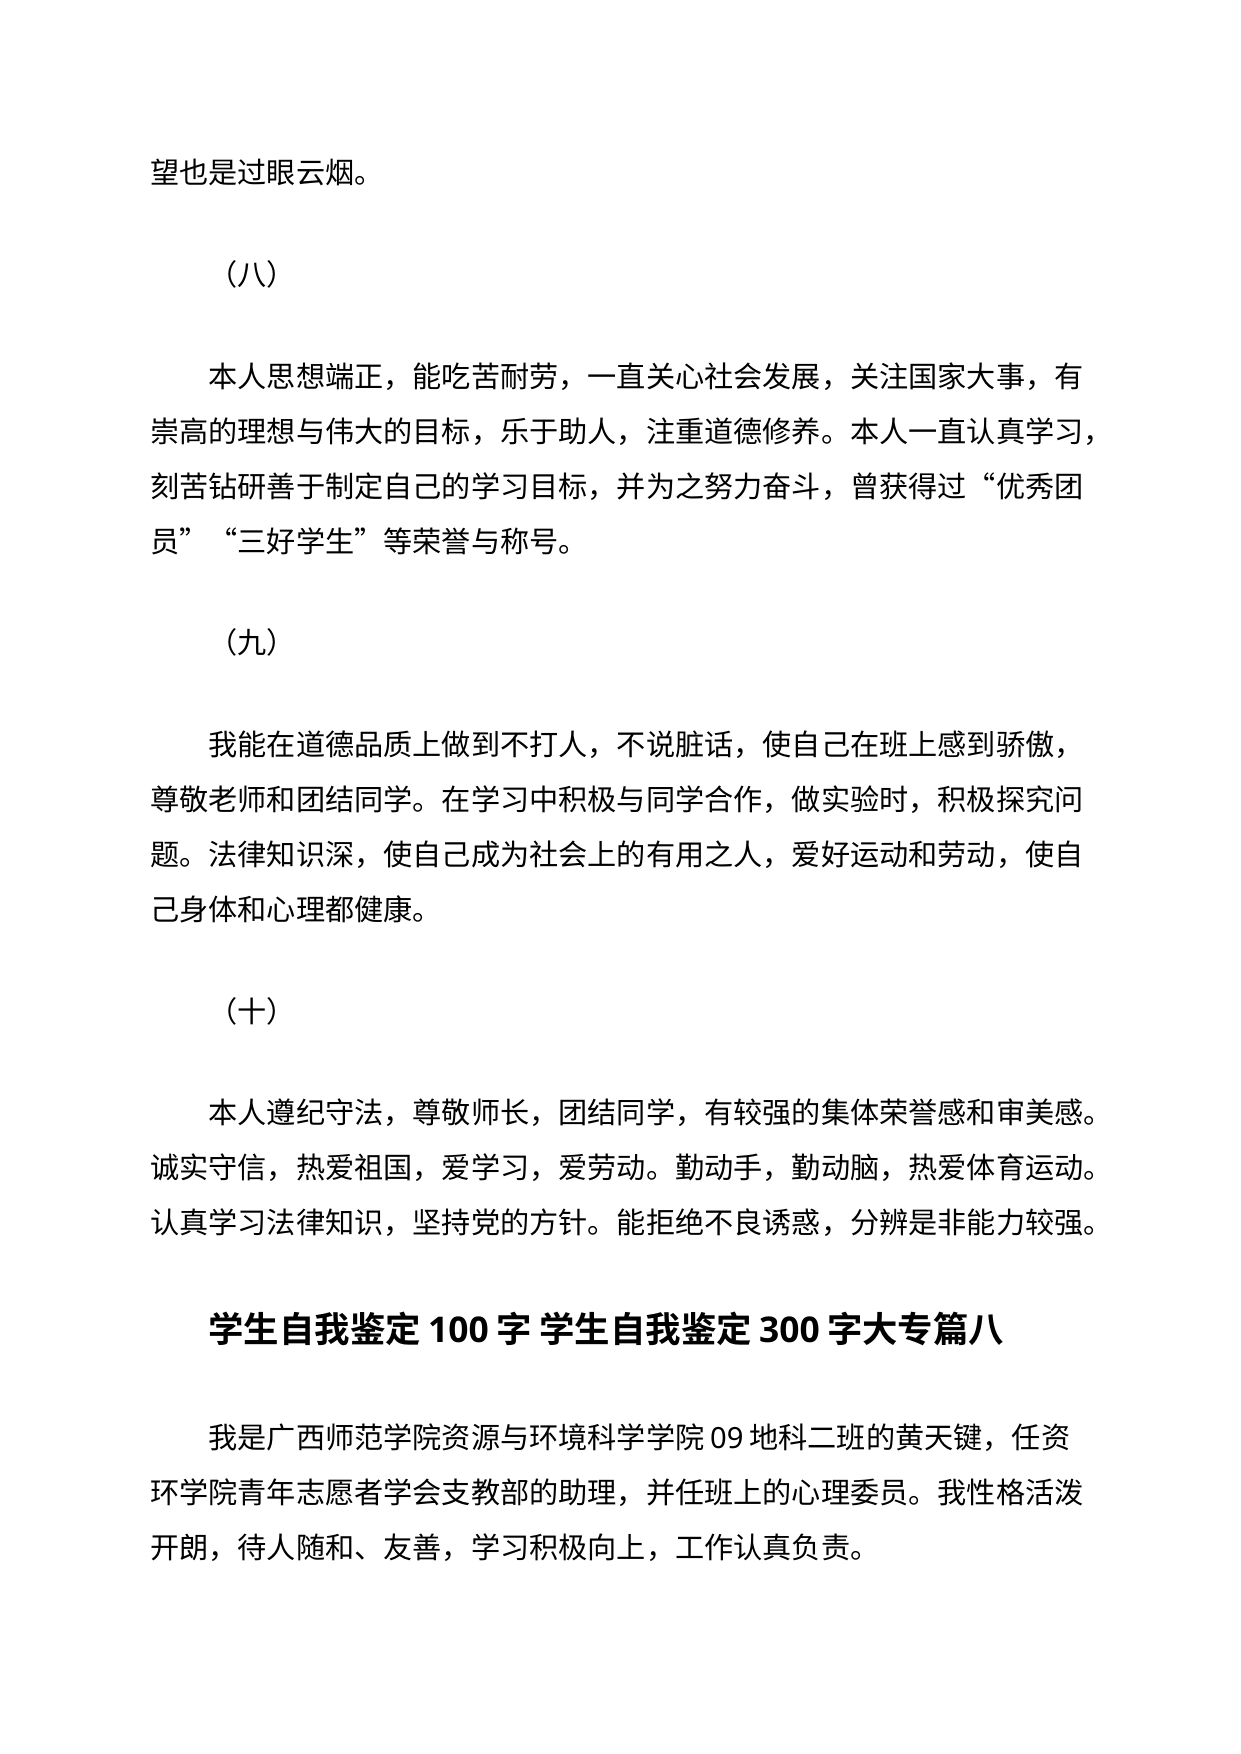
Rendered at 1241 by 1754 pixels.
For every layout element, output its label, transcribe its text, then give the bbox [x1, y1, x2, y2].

text 我是广西师范学院资源与环境科学学院09地科二班的黄天键，任资环学院青年志愿者学会支教部的助理，并任班上的心理委员。我性格活泼开朗，待人随和、友善，学习积极向上，工作认真负责。 [150, 1415, 1090, 1567]
text 本人思想端正，能吃苦耐劳，一直关心社会发展，关注国家大事，有崇高的理想与伟大的目标，乐于助人，注重道德修养。本人一直认真学习，刻苦钻研善于制定自己的学习目标，并为之努力奋斗，曾获得过“优秀团员”“三好学生”等荣誉与称号。 [150, 353, 1090, 561]
text （十） [150, 988, 1090, 1031]
text 我能在道德品质上做到不打人，不说脏话，使自己在班上感到骄傲，尊敬老师和团结同学。在学习中积极与同学合作，做实验时，积极探究问题。法律知识深，使自己成为社会上的有用之人，爱好运动和劳动，使自己身体和心理都健康。 [150, 722, 1090, 929]
text 本人遵纪守法，尊敬师长，团结同学，有较强的集体荣誉感和审美感。诚实守信，热爱祖国，爱学习，爱劳动。勤动手，勤动脑，热爱体育运动。认真学习法律知识，坚持党的方针。能拒绝不良诱惑，分辨是非能力较强。 [150, 1090, 1090, 1242]
text 学生自我鉴定100字 学生自我鉴定300字大专篇八 [150, 1302, 1090, 1353]
text （九） [150, 620, 1090, 662]
text （八） [150, 252, 1090, 294]
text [150, 150, 1090, 192]
